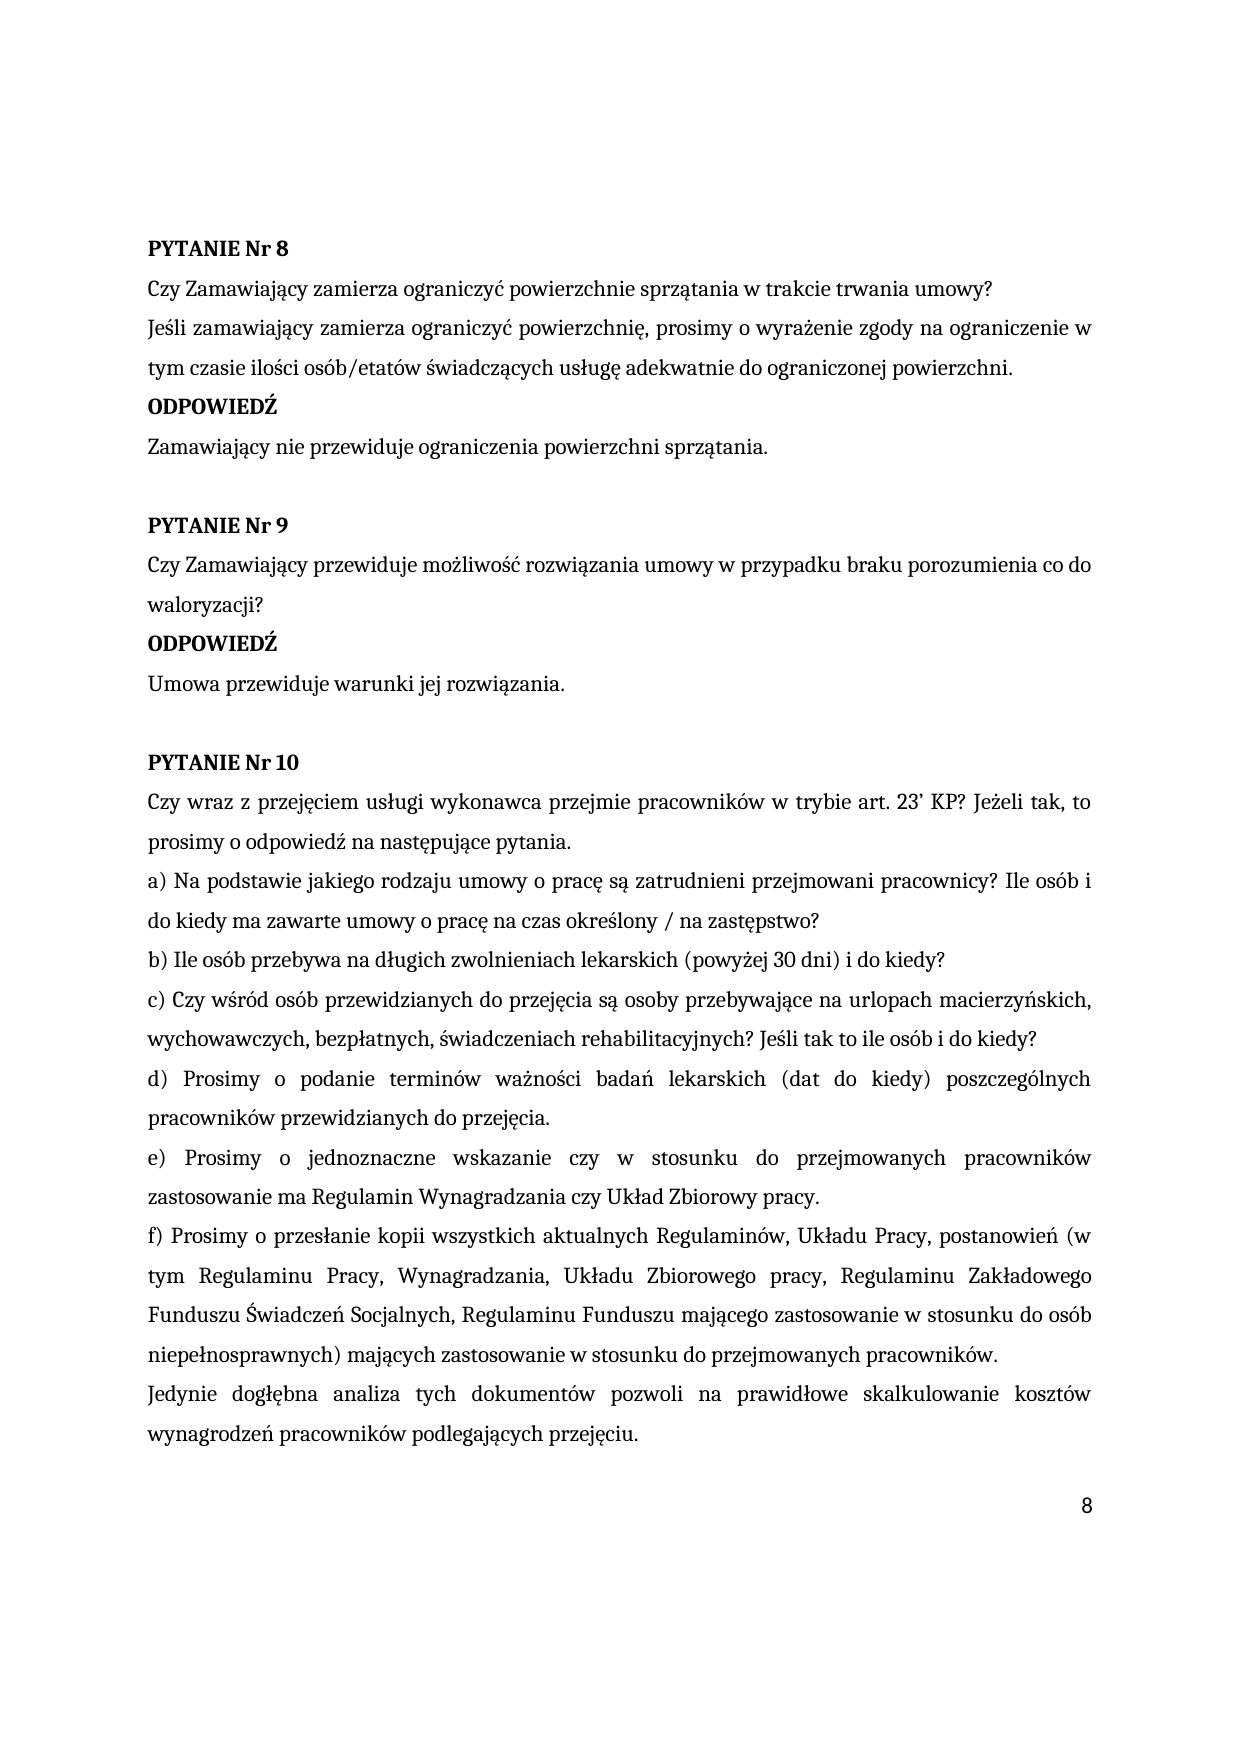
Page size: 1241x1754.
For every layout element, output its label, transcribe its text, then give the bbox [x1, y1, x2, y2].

text ODPOWIEDŹ [148, 394, 1063, 421]
text Czy Zamawiający zamierza ograniczyć powierzchnie sprzątania w trakcie trwania umowy? [148, 276, 1093, 302]
text f) Prosimy o przesłanie kopii wszystkich aktualnych Regulaminów, Układu Pracy, postanowień (w tym Regulaminu Pracy, Wynagradzania, Układu Zbiorowego pracy, Regulaminu Zakładowego Funduszu Świadczeń Socjalnych, Regulaminu Funduszu mającego zastosowanie w stosunku do osób niepełnosprawnych) mających zastosowanie w stosunku do przejmowanych pracowników. [148, 1223, 1093, 1368]
text ODPOWIEDŹ [148, 631, 1063, 657]
text Umowa przewiduje warunki jej rozwiązania. [148, 671, 1063, 697]
text Jeśli zamawiający zamierza ograniczyć powierzchnię, prosimy o wyrażenie zgody na ograniczenie w tym czasie ilości osób/etatów świadczących usługę adekwatnie do ograniczonej powierzchni. [148, 315, 1093, 381]
text b) Ile osób przebywa na długich zwolnieniach lekarskich (powyżej 30 dni) i do kiedy? [148, 947, 1093, 973]
text Czy wraz z przejęciem usługi wykonawca przejmie pracowników w trybie art. 23’ KP? Jeżeli tak, to prosimy o odpowiedź na następujące pytania. [148, 789, 1093, 855]
text e) Prosimy o jednoznaczne wskazanie czy w stosunku do przejmowanych pracowników zastosowanie ma Regulamin Wynagradzania czy Układ Zbiorowy pracy. [148, 1144, 1093, 1210]
text d) Prosimy o podanie terminów ważności badań lekarskich (dat do kiedy) poszczególnych pracowników przewidzianych do przejęcia. [148, 1065, 1093, 1131]
text PYTANIE Nr 9 [148, 513, 1093, 539]
text Czy Zamawiający przewiduje możliwość rozwiązania umowy w przypadku braku porozumienia co do waloryzacji? [148, 552, 1093, 618]
text c) Czy wśród osób przewidzianych do przejęcia są osoby przebywające na urlopach macierzyńskich, wychowawczych, bezpłatnych, świadczeniach rehabilitacyjnych? Jeśli tak to ile osób i do kiedy? [148, 986, 1093, 1052]
text a) Na podstawie jakiego rodzaju umowy o pracę są zatrudnieni przejmowani pracownicy? Ile osób i do kiedy ma zawarte umowy o pracę na czas określony / na zastępstwo? [148, 868, 1093, 934]
text PYTANIE Nr 10 [148, 749, 1093, 776]
text Jedynie dogłębna analiza tych dokumentów pozwoli na prawidłowe skalkulowanie kosztów wynagrodzeń pracowników podlegających przejęciu. [148, 1381, 1093, 1447]
text Zamawiający nie przewiduje ograniczenia powierzchni sprzątania. [148, 434, 1093, 460]
text PYTANIE Nr 8 [148, 236, 1093, 263]
